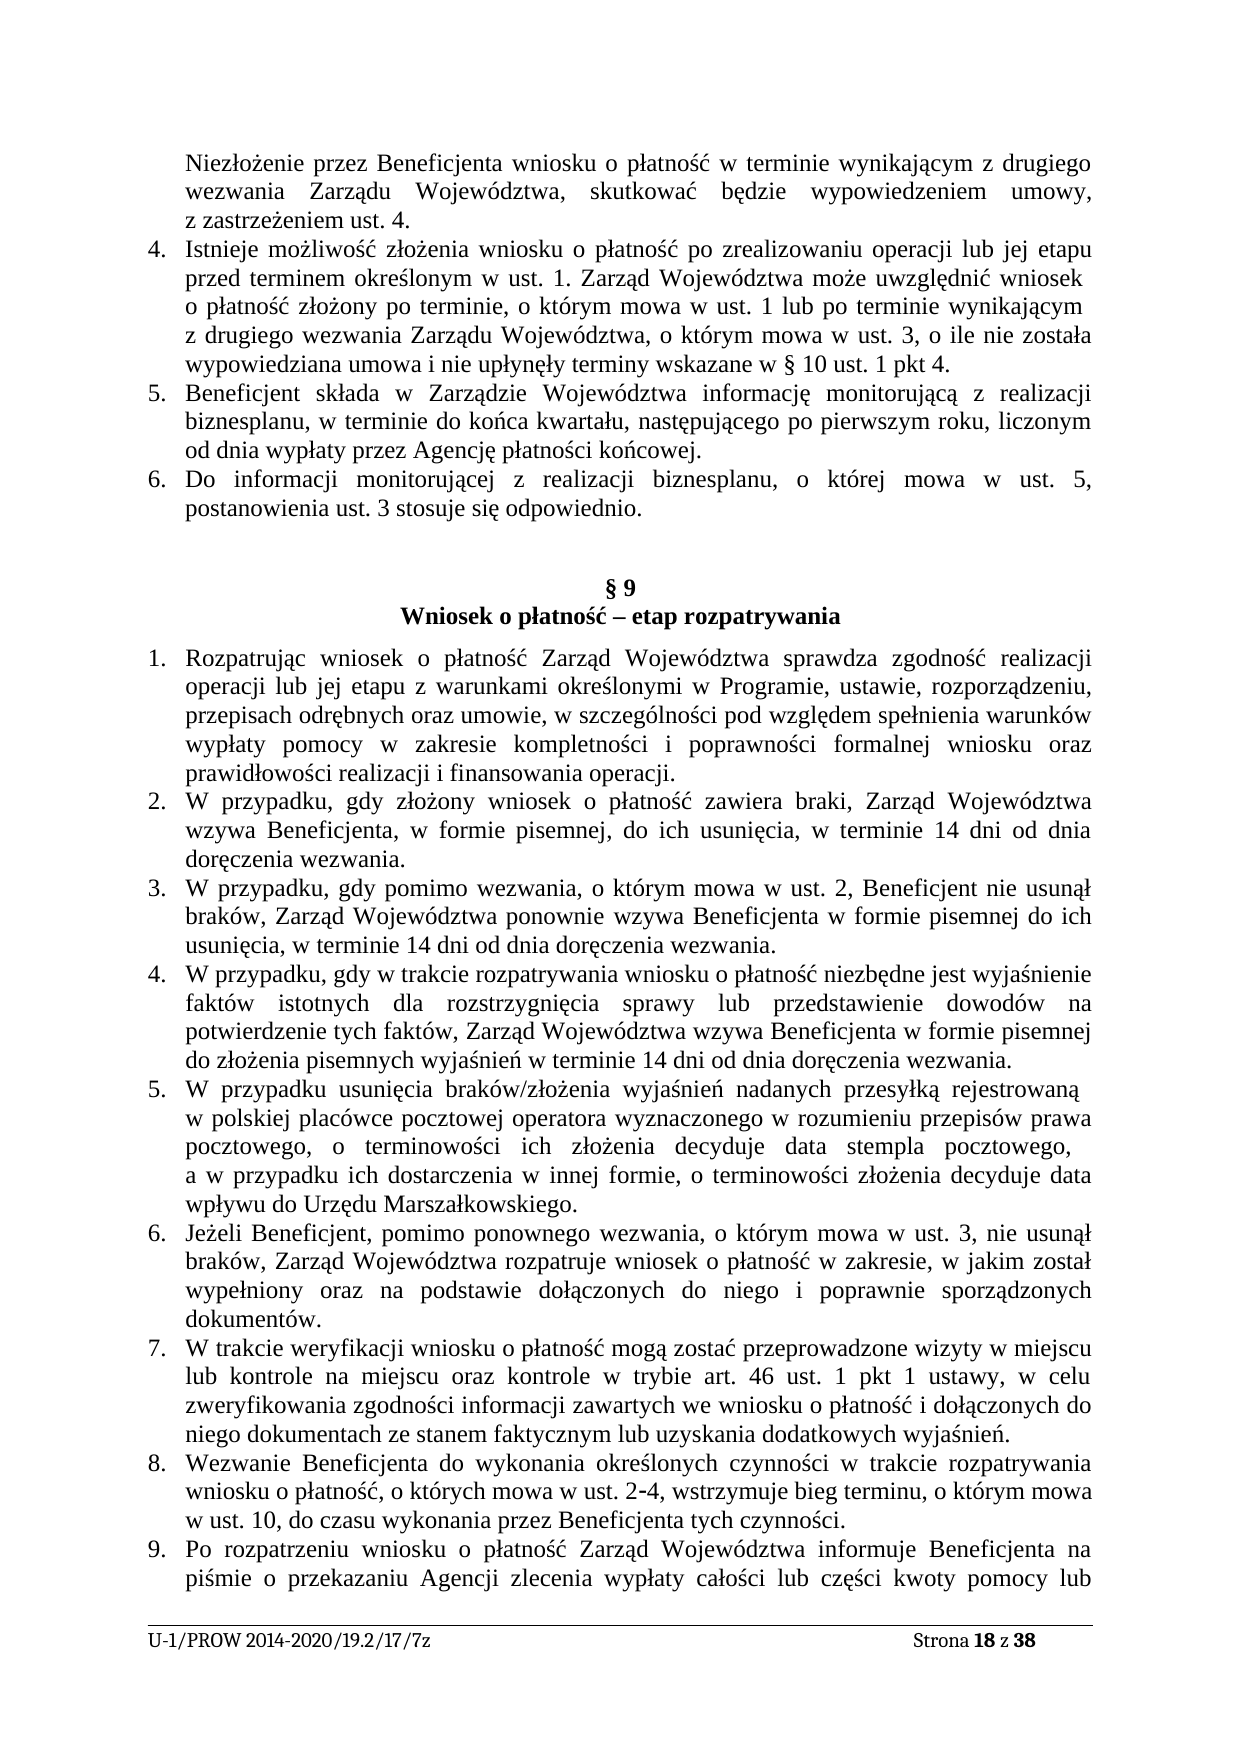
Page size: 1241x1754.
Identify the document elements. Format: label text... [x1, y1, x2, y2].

text § 9 [148, 573, 1093, 601]
list W przypadku, gdy w trakcie rozpatrywania wniosku o płatność niezbędne jest wyjaśnienie faktów istotnych dla rozstrzygnięcia sprawy lub przedstawienie dowodów na potwierdzenie tych faktów, Zarząd Województwa wzywa Beneficjenta w formie pisemnej do złożenia pisemnych wyjaśnień w terminie 14 dni od dnia doręczenia wezwania. [148, 959, 1093, 1074]
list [148, 1534, 1093, 1591]
list Rozpatrując wniosek o płatność Zarząd Województwa sprawdza zgodność realizacji operacji lub jej etapu z warunkami określonymi w Programie, ustawie, rozporządzeniu, przepisach odrębnych oraz umowie, w szczególności pod względem spełnienia warunków wypłaty pomocy w zakresie kompletności i poprawności formalnej wniosku oraz prawidłowości realizacji i finansowania operacji. [148, 643, 1093, 786]
list W trakcie weryfikacji wniosku o płatność mogą zostać przeprowadzone wizyty w miejscu lub kontrole na miejscu oraz kontrole w trybie art. 46 ust. 1 pkt 1 ustawy, w celu zweryfikowania zgodności informacji zawartych we wniosku o płatność i dołączonych do niego dokumentach ze stanem faktycznym lub uzyskania dodatkowych wyjaśnień. [148, 1333, 1093, 1448]
text Wniosek o płatność – etap rozpatrywania [148, 601, 1093, 630]
list Wezwanie Beneficjenta do wykonania określonych czynności w trakcie rozpatrywania wniosku o płatność, o których mowa w ust. 24, wstrzymuje bieg terminu, o którym mowa w ust. 10, do czasu wykonania przez Beneficjenta tych czynności. [148, 1448, 1093, 1534]
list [148, 148, 1093, 234]
list W przypadku, gdy złożony wniosek o płatność zawiera braki, Zarząd Województwa wzywa Beneficjenta, w formie pisemnej, do ich usunięcia, w terminie 14 dni od dnia doręczenia wezwania. [148, 786, 1093, 873]
list W przypadku, gdy pomimo wezwania, o którym mowa w ust. 2, Beneficjent nie usunął braków, Zarząd Województwa ponownie wzywa Beneficjenta w formie pisemnej do ich usunięcia, w terminie 14 dni od dnia doręczenia wezwania. [148, 873, 1093, 959]
list Do informacji monitorującej z realizacji biznesplanu, o której mowa w ust. 5, postanowienia ust. 3 stosuje się odpowiednio. [148, 464, 1093, 521]
list Istnieje możliwość złożenia wniosku o płatność po zrealizowaniu operacji lub jej etapu przed terminem określonym w ust. 1. Zarząd Województwa może uwzględnić wniosek o płatność złożony po terminie, o którym mowa w ust. 1 lub po terminie wynikającym z drugiego wezwania Zarządu Województwa, o którym mowa w ust. 3, o ile nie została wypowiedziana umowa i nie upłynęły terminy wskazane w § 10 ust. 1 pkt 4. [148, 234, 1093, 378]
list Jeżeli Beneficjent, pomimo ponownego wezwania, o którym mowa w ust. 3, nie usunął braków, Zarząd Województwa rozpatruje wniosek o płatność w zakresie, w jakim został wypełniony oraz na podstawie dołączonych do niego i poprawnie sporządzonych dokumentów. [148, 1218, 1093, 1333]
list Beneficjent składa w Zarządzie Województwa informację monitorującą z realizacji biznesplanu, w terminie do końca kwartału, następującego po pierwszym roku, liczonym od dnia wypłaty przez Agencję płatności końcowej. [148, 378, 1093, 464]
list W przypadku usunięcia braków/złożenia wyjaśnień nadanych przesyłką rejestrowaną w polskiej placówce pocztowej operatora wyznaczonego w rozumieniu przepisów prawa pocztowego, o terminowości ich złożenia decyduje data stempla pocztowego, a w przypadku ich dostarczenia w innej formie, o terminowości złożenia decyduje data wpływu do Urzędu Marszałkowskiego. [148, 1074, 1093, 1218]
